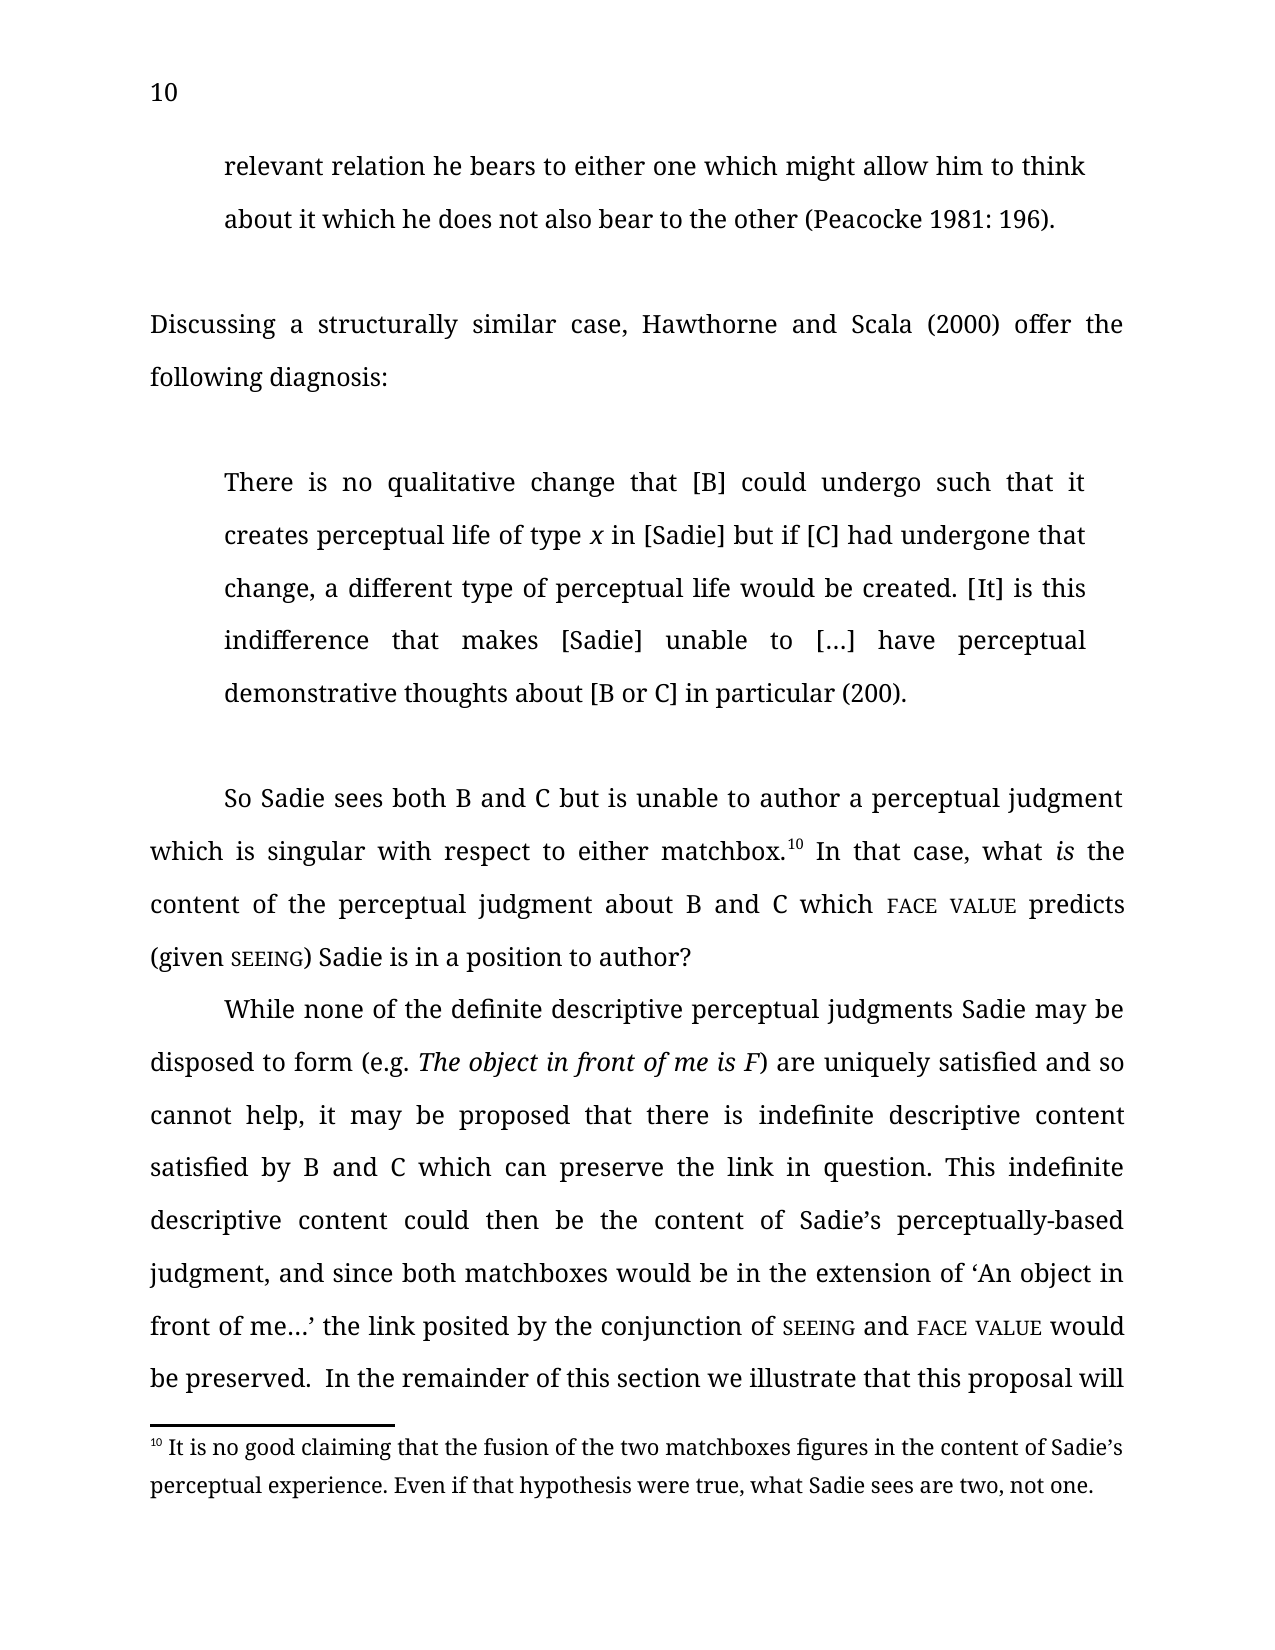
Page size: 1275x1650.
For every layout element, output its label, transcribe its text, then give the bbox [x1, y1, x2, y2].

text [150, 992, 1125, 1395]
text So Sadie sees both B and C but is unable to author a perceptual judgment which is singular with respect to either matchbox. In that case, what is the content of the perceptual judgment about B and C which face value predicts (given seeing) Sadie is in a position to author? [150, 781, 1125, 973]
text There is no qualitative change that [B] could undergo such that it creates perceptual life of type x in [Sadie] but if [C] had undergone that change, a different type of perceptual life would be created. [It] is this indifference that makes [Sadie] unable to […] have perceptual demonstrative thoughts about [B or C] in particular (200). [224, 465, 1086, 710]
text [224, 148, 1086, 235]
text Discussing a structurally similar case, Hawthorne and Scala (2000) offer the following diagnosis: [150, 307, 1125, 393]
